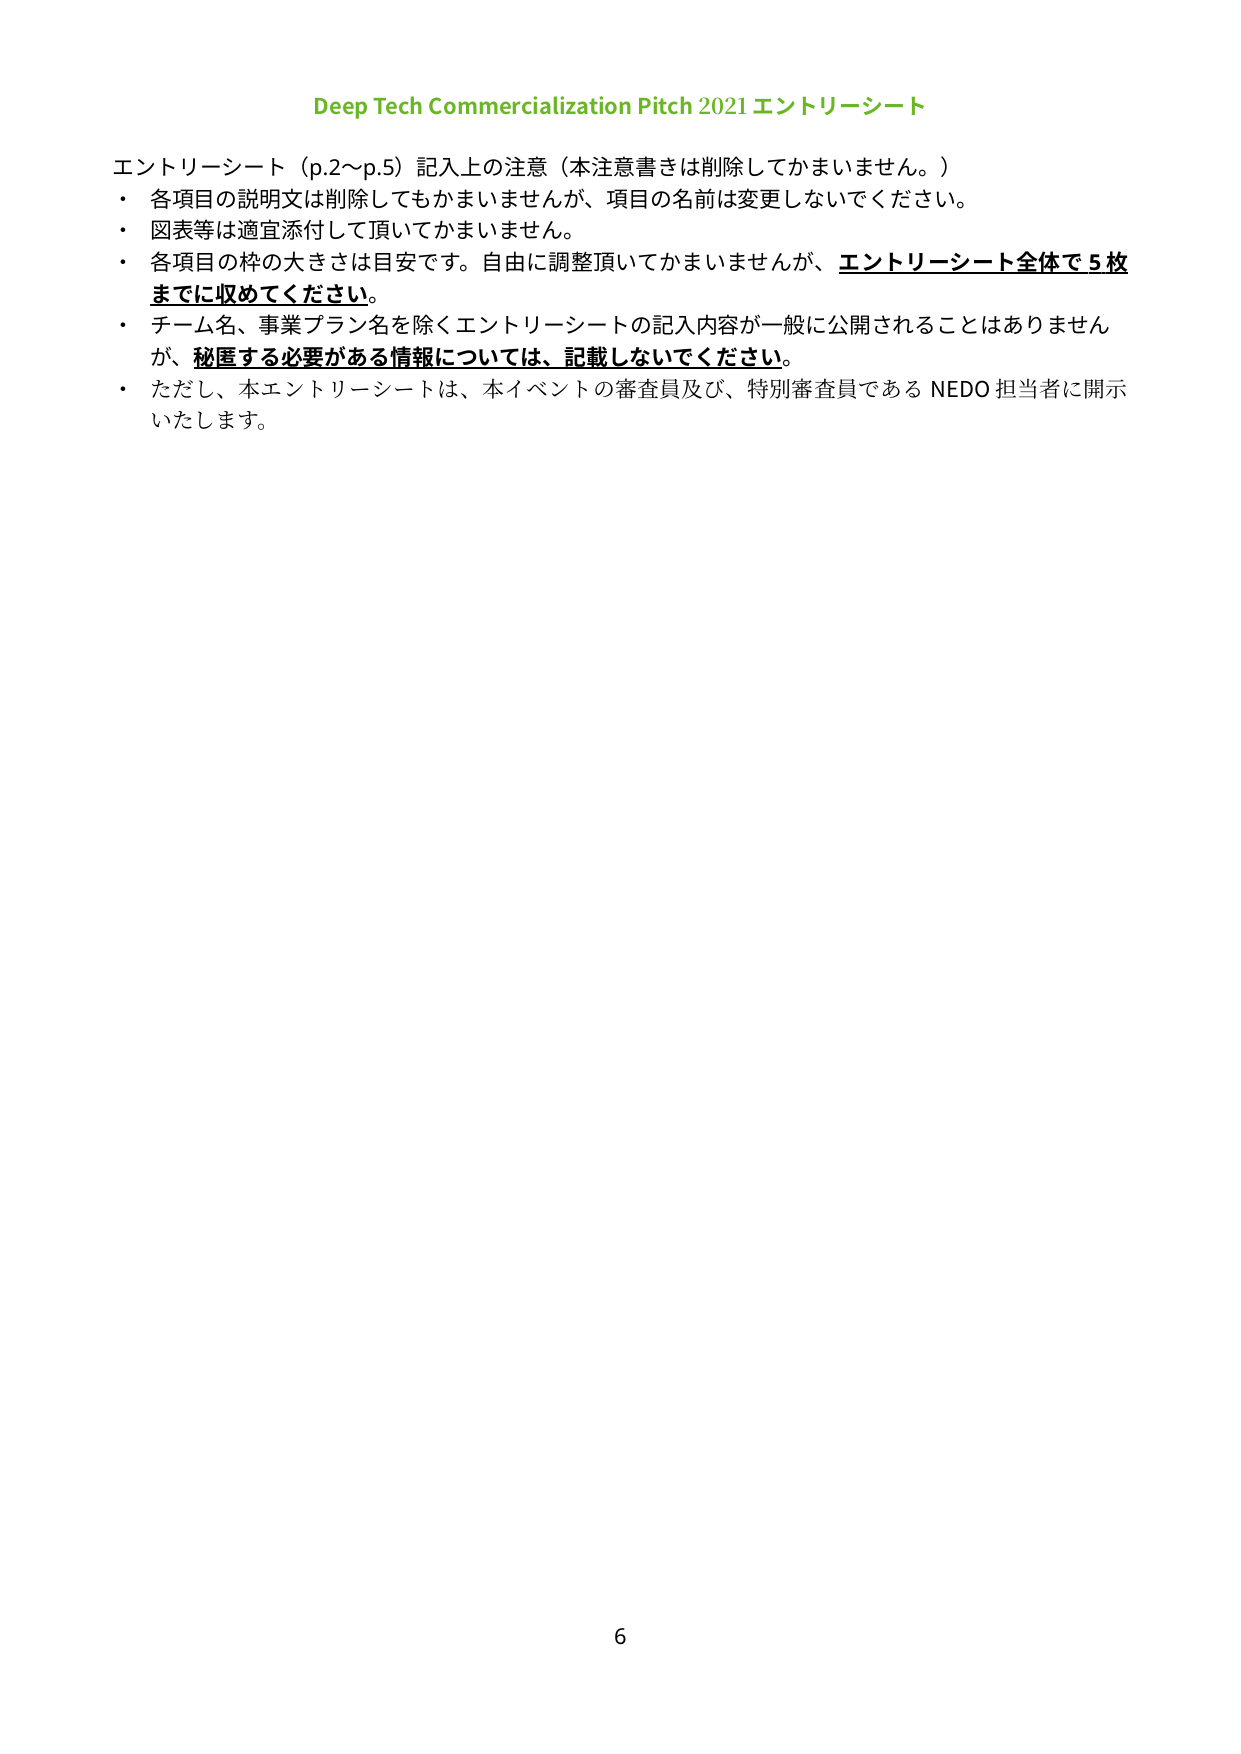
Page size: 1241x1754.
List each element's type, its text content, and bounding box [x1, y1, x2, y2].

text エントリーシート（p.2～p.5）記入上の注意（本注意書きは削除してかまいません。） [112, 150, 1128, 182]
list 各項目の説明文は削除してもかまいませんが、項目の名前は変更しないでください。 [112, 182, 1128, 213]
list チーム名、事業プラン名を除くエントリーシートの記入内容が一般に公開されることはありませんが、秘匿する必要がある情報については、記載しないでください。 [112, 308, 1128, 372]
list ただし、本エントリーシートは、本イベントの審査員及び、特別審査員であるNEDO担当者に開示いたします。 [112, 372, 1128, 435]
list 図表等は適宜添付して頂いてかまいません。 [112, 213, 1128, 245]
list 各項目の枠の大きさは目安です。自由に調整頂いてかまいませんが、エントリーシート全体で5枚までに収めてください。 [112, 245, 1128, 308]
